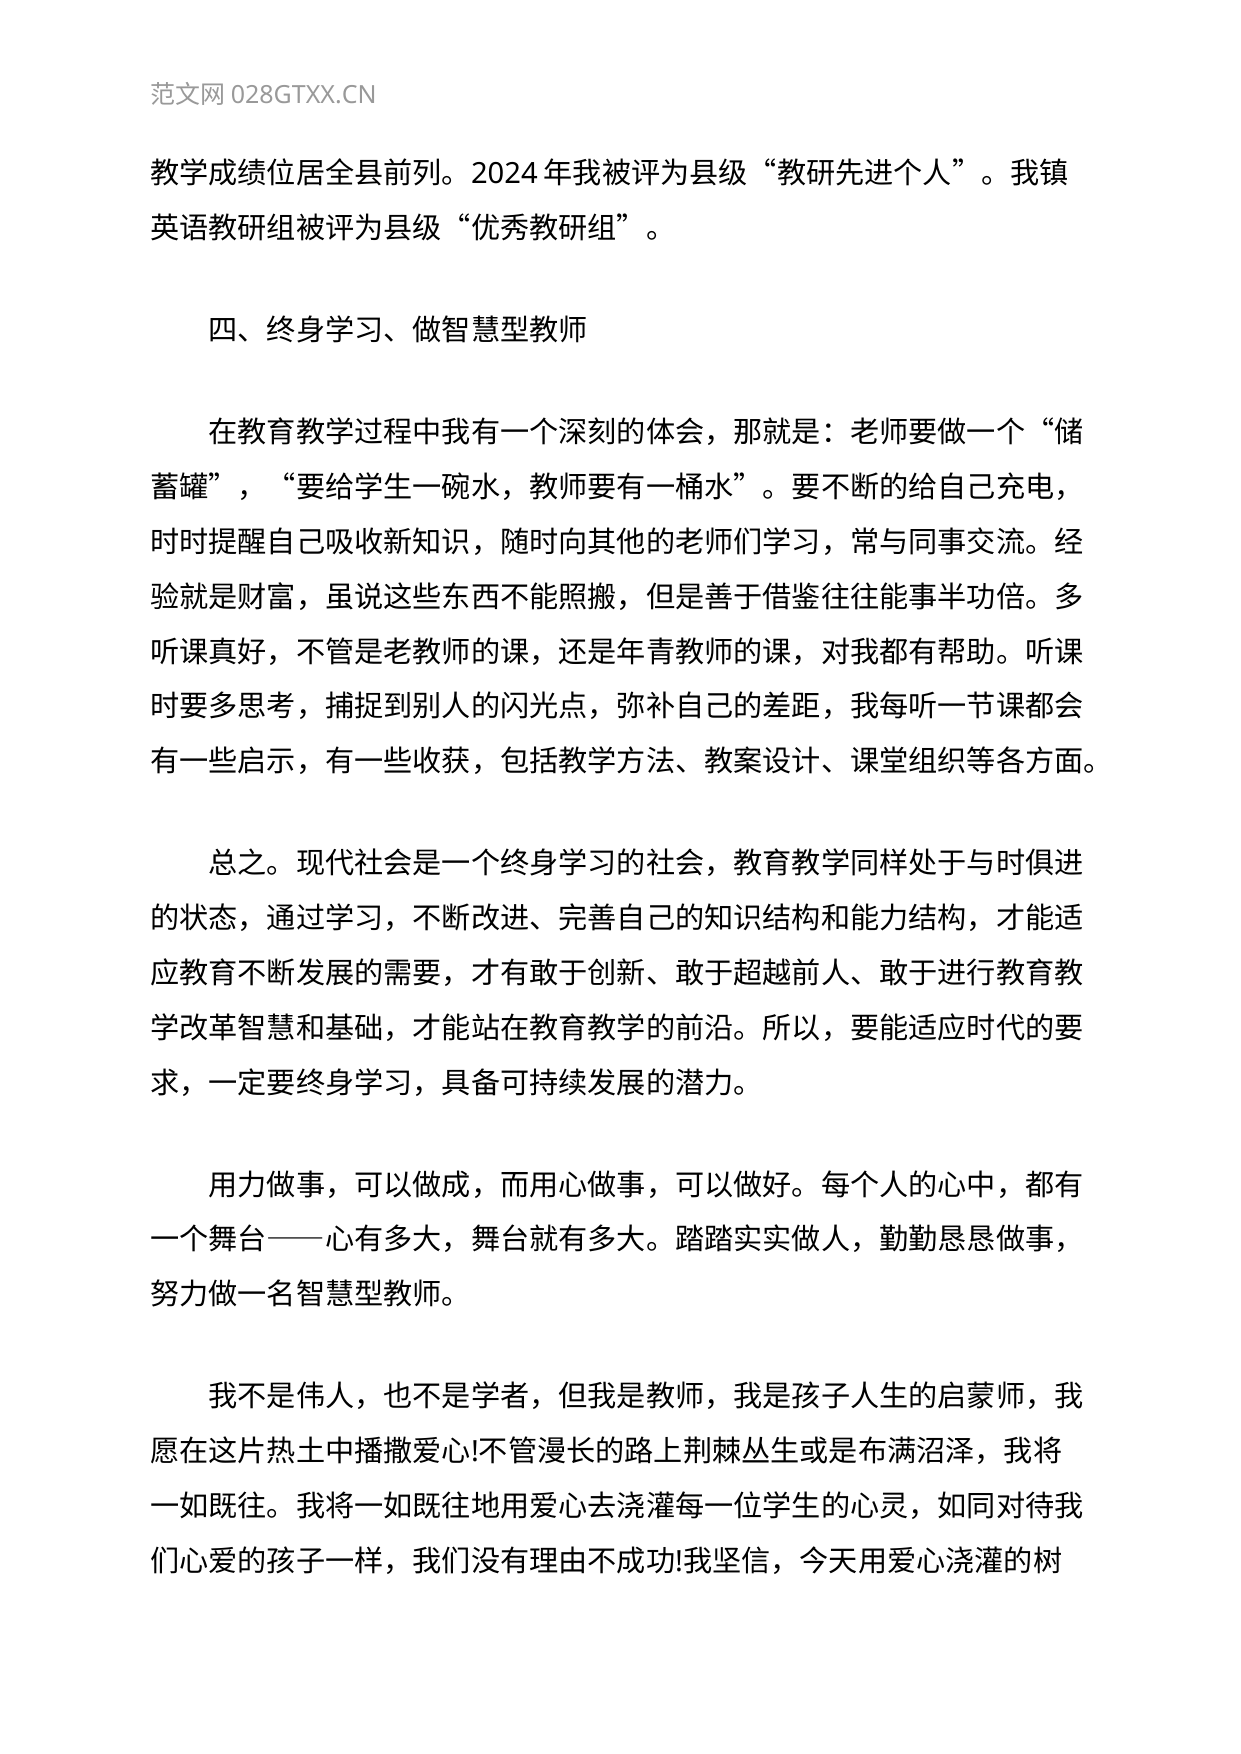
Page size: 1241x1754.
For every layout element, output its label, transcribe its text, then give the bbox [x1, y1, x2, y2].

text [150, 150, 1090, 247]
text 总之。现代社会是一个终身学习的社会，教育教学同样处于与时俱进的状态，通过学习，不断改进、完善自己的知识结构和能力结构，才能适应教育不断发展的需要，才有敢于创新、敢于超越前人、敢于进行教育教学改革智慧和基础，才能站在教育教学的前沿。所以，要能适应时代的要求，一定要终身学习，具备可持续发展的潜力。 [150, 840, 1090, 1102]
text 在教育教学过程中我有一个深刻的体会，那就是：老师要做一个“储蓄罐”，“要给学生一碗水，教师要有一桶水”。要不断的给自己充电，时时提醒自己吸收新知识，随时向其他的老师们学习，常与同事交流。经验就是财富，虽说这些东西不能照搬，但是善于借鉴往往能事半功倍。多听课真好，不管是老教师的课，还是年青教师的课，对我都有帮助。听课时要多思考，捕捉到别人的闪光点，弥补自己的差距，我每听一节课都会有一些启示，有一些收获，包括教学方法、教案设计、课堂组织等各方面。 [150, 408, 1090, 780]
text 用力做事，可以做成，而用心做事，可以做好。每个人的心中，都有一个舞台——心有多大，舞台就有多大。踏踏实实做人，勤勤恳恳做事，努力做一名智慧型教师。 [150, 1161, 1090, 1313]
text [150, 1373, 1090, 1580]
text 四、终身学习、做智慧型教师 [150, 307, 1090, 349]
